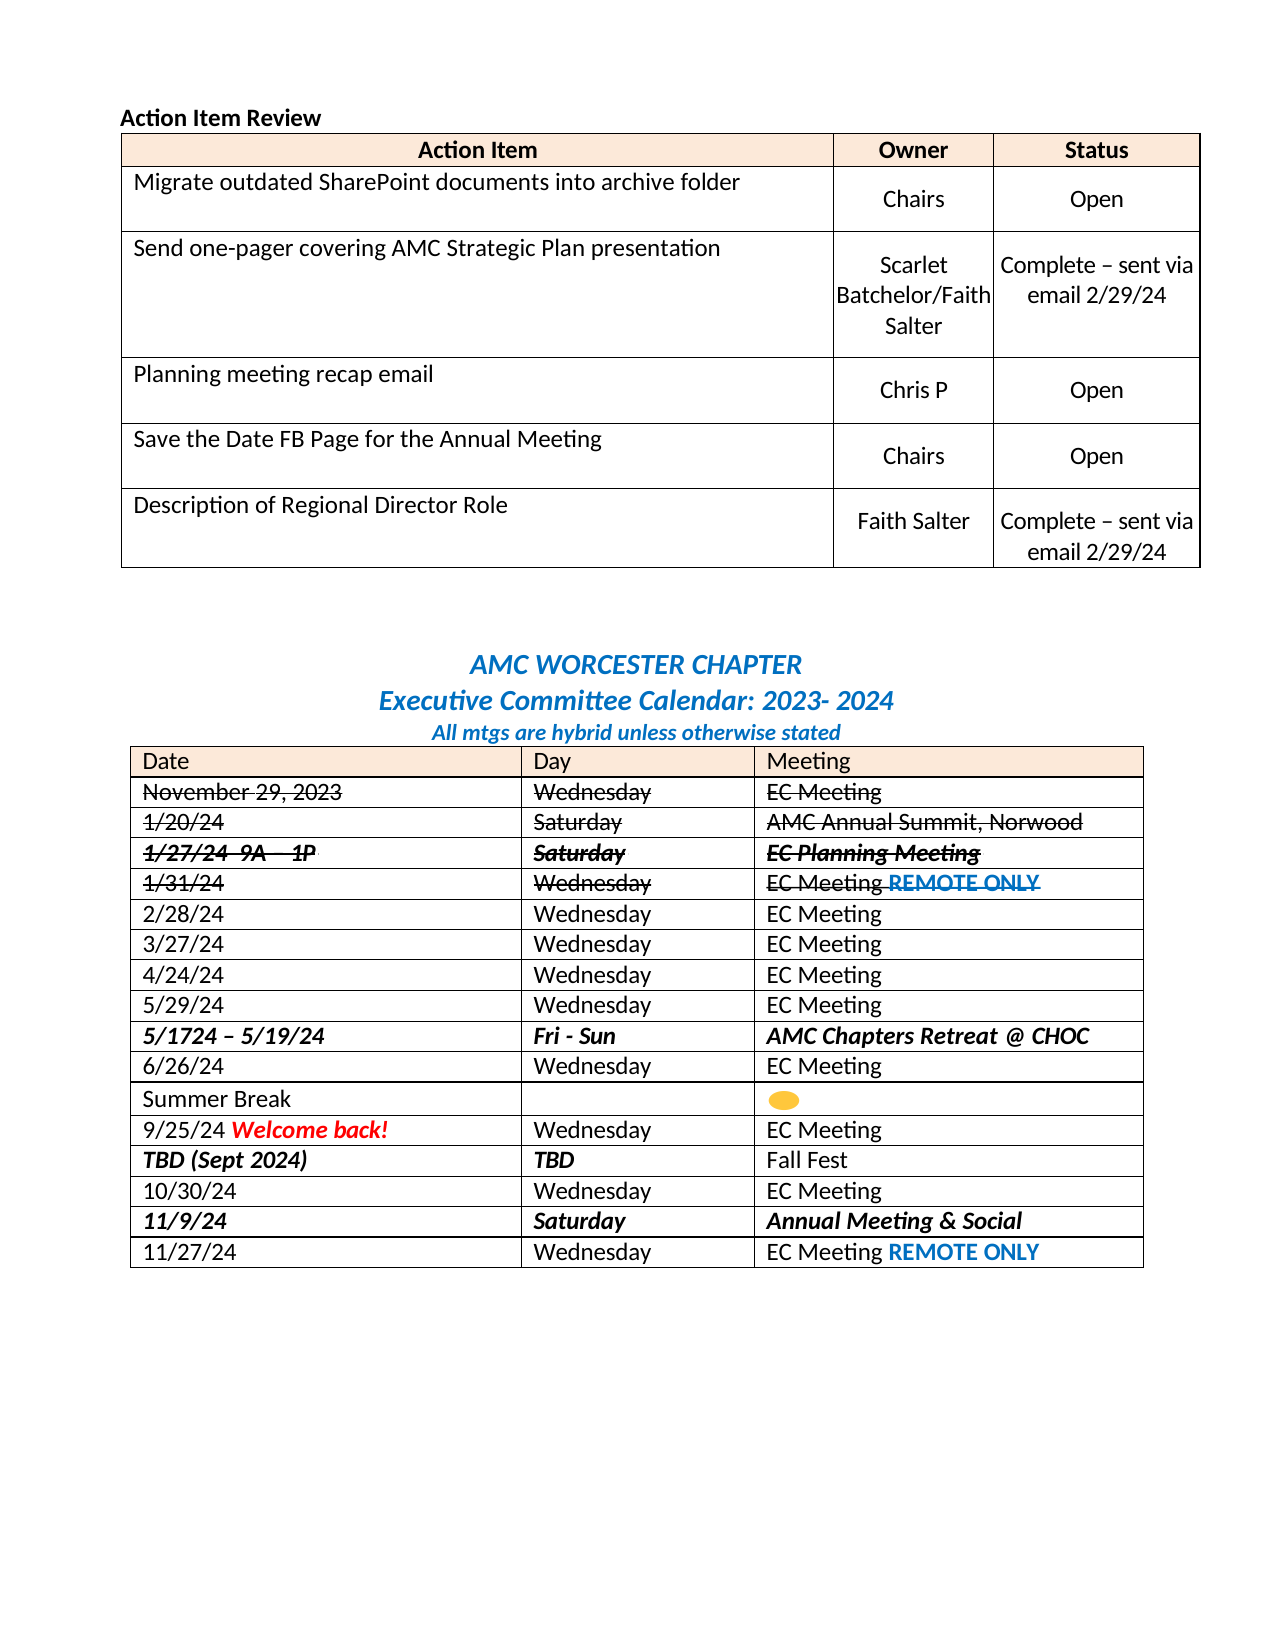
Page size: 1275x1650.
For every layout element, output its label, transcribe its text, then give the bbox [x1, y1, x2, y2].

table_cell Migrate outdated SharePoint documents into archive folder [122, 167, 833, 231]
table_cell 11/27/24 [131, 1238, 521, 1267]
table_cell TBD (Sept 2024) [131, 1146, 521, 1176]
table_cell EC Meeting [755, 930, 1143, 959]
table_cell Wednesday [522, 1177, 754, 1206]
table_cell [522, 1083, 754, 1115]
table_cell Open [994, 358, 1199, 422]
table_cell Faith Salter [834, 489, 993, 567]
table_cell Saturday [522, 808, 754, 837]
table_cell ● [755, 1083, 1143, 1115]
table_cell Open [994, 167, 1199, 231]
table_cell Wednesday [522, 960, 754, 990]
table_header Status [994, 134, 1199, 166]
table_cell EC Meeting [755, 991, 1143, 1021]
table_cell 4/24/24 [131, 960, 521, 990]
table_cell Wednesday [522, 1116, 754, 1145]
table_cell 5/29/24 [131, 991, 521, 1021]
table_cell Scarlet Batchelor/Faith Salter [834, 232, 993, 357]
table_cell EC Meeting [755, 1052, 1143, 1081]
table_cell Save the Date FB Page for the Annual Meeting [122, 424, 833, 488]
table_cell Saturday [522, 1207, 754, 1236]
table_cell AMC Annual Summit, Norwood [755, 808, 1143, 837]
table_header Owner [834, 134, 993, 166]
table_cell Wednesday [522, 869, 754, 898]
table_cell 3/27/24 [131, 930, 521, 959]
table_cell Planning meeting recap email [122, 358, 833, 422]
text AMC WORCESTER CHAPTER [114, 646, 1160, 682]
table_cell 2/28/24 [131, 900, 521, 929]
table_cell Complete – sent via email 2/29/24 [994, 489, 1199, 567]
table_cell Wednesday [522, 778, 754, 807]
table_cell Annual Meeting & Social [755, 1207, 1143, 1236]
table_cell 10/30/24 [131, 1177, 521, 1206]
table_header Meeting [755, 747, 1143, 776]
table_cell Complete – sent via email 2/29/24 [994, 232, 1199, 357]
text Executive Committee Calendar: 2023- 2024 [115, 682, 1160, 717]
table_cell 9/25/24 Welcome back! [131, 1116, 521, 1145]
table_header Day [522, 747, 754, 776]
table_cell EC Meeting REMOTE ONLY [755, 1238, 1143, 1267]
table_cell Description of Regional Director Role [122, 489, 833, 567]
table_cell EC Meeting [755, 1177, 1143, 1206]
table_header Action Item [122, 134, 833, 166]
table_cell 1/31/24 [131, 869, 521, 898]
table_cell TBD [522, 1146, 754, 1176]
table_cell Wednesday [522, 1238, 754, 1267]
table_cell Wednesday [522, 930, 754, 959]
table_cell EC Meeting [755, 960, 1143, 990]
table_cell 6/26/24 [131, 1052, 521, 1081]
table_cell Summer Break [131, 1083, 521, 1115]
table_cell November 29, 2023 [131, 778, 521, 807]
table_cell EC Meeting [755, 1116, 1143, 1145]
table_cell EC Meeting REMOTE ONLY [755, 869, 1143, 898]
table_cell EC Planning Meeting [755, 838, 1143, 868]
table_cell Chairs [834, 167, 993, 231]
table_cell 1/20/24 [131, 808, 521, 837]
text All mtgs are hybrid unless otherwise stated [114, 718, 1160, 746]
table_cell 11/9/24 [131, 1207, 521, 1236]
table_cell 1/27/24 9A – 1P [131, 838, 521, 868]
table_cell Send one-pager covering AMC Strategic Plan presentation [122, 232, 833, 357]
text Action Item Review [120, 102, 1210, 133]
table_header Date [131, 747, 521, 776]
table_cell Chris P [834, 358, 993, 422]
table_cell Wednesday [522, 900, 754, 929]
table_cell Chairs [834, 424, 993, 488]
table_cell Wednesday [522, 991, 754, 1021]
table_cell Open [994, 424, 1199, 488]
table_cell Wednesday [522, 1052, 754, 1081]
table_cell EC Meeting [755, 900, 1143, 929]
table_cell Fri - Sun [522, 1022, 754, 1051]
table_cell EC Meeting [755, 778, 1143, 807]
table_cell AMC Chapters Retreat @ CHOC [755, 1022, 1143, 1051]
table_cell Fall Fest [755, 1146, 1143, 1176]
table_cell 5/1724 – 5/19/24 [131, 1022, 521, 1051]
table_cell Saturday [522, 838, 754, 868]
